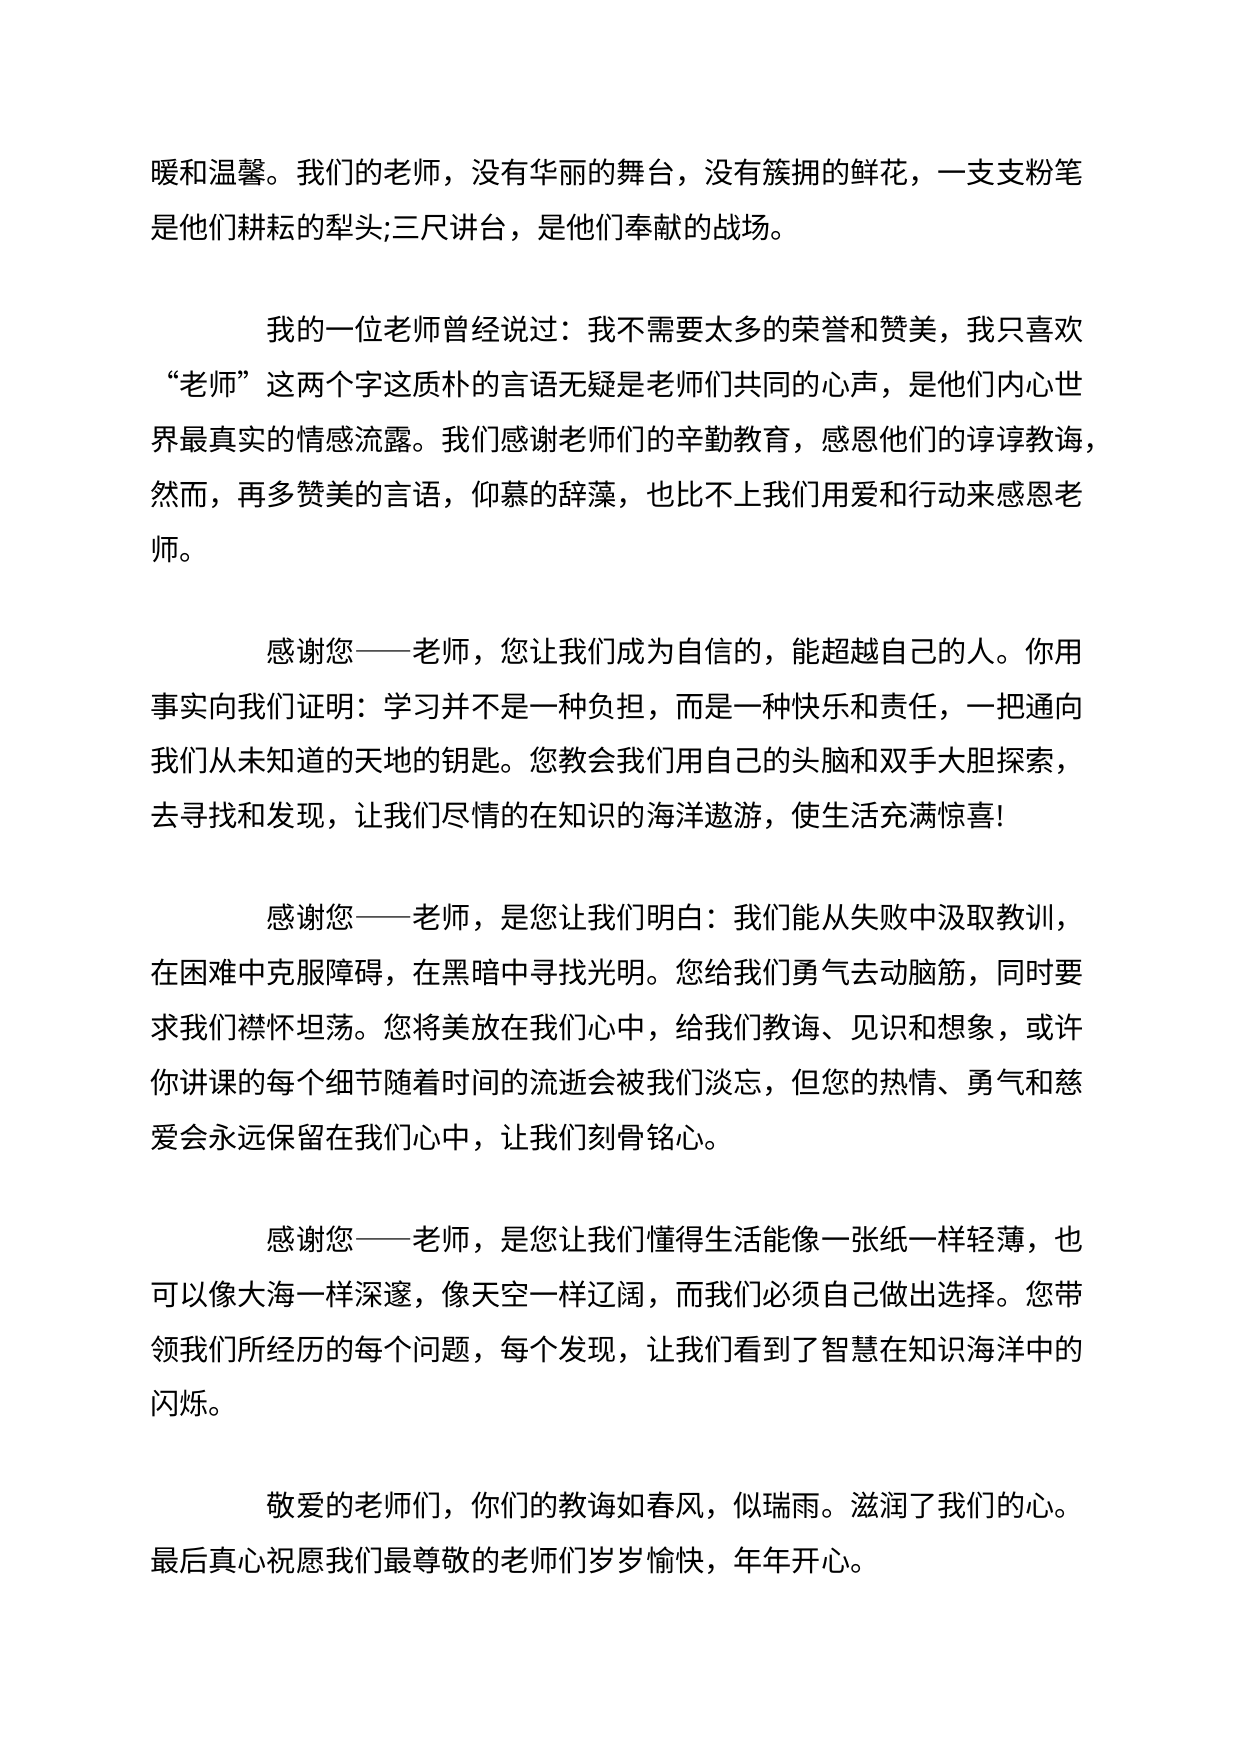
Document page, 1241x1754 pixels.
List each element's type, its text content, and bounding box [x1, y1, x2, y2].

text 感谢您——老师，您让我们成为自信的，能超越自己的人。你用事实向我们证明：学习并不是一种负担，而是一种快乐和责任，一把通向我们从未知道的天地的钥匙。您教会我们用自己的头脑和双手大胆探索，去寻找和发现，让我们尽情的在知识的海洋遨游，使生活充满惊喜! [150, 628, 1090, 835]
text 感谢您——老师，是您让我们懂得生活能像一张纸一样轻薄，也可以像大海一样深邃，像天空一样辽阔，而我们必须自己做出选择。您带领我们所经历的每个问题，每个发现，让我们看到了智慧在知识海洋中的闪烁。 [150, 1216, 1090, 1423]
text 感谢您——老师，是您让我们明白：我们能从失败中汲取教训，在困难中克服障碍，在黑暗中寻找光明。您给我们勇气去动脑筋，同时要求我们襟怀坦荡。您将美放在我们心中，给我们教诲、见识和想象，或许你讲课的每个细节随着时间的流逝会被我们淡忘，但您的热情、勇气和慈爱会永远保留在我们心中，让我们刻骨铭心。 [150, 895, 1090, 1157]
text 我的一位老师曾经说过：我不需要太多的荣誉和赞美，我只喜欢“老师”这两个字这质朴的言语无疑是老师们共同的心声，是他们内心世界最真实的情感流露。我们感谢老师们的辛勤教育，感恩他们的谆谆教诲，然而，再多赞美的言语，仰慕的辞藻，也比不上我们用爱和行动来感恩老师。 [150, 307, 1090, 569]
text 敬爱的老师们，你们的教诲如春风，似瑞雨。滋润了我们的心。最后真心祝愿我们最尊敬的老师们岁岁愉快，年年开心。 [150, 1483, 1090, 1580]
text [150, 150, 1090, 247]
